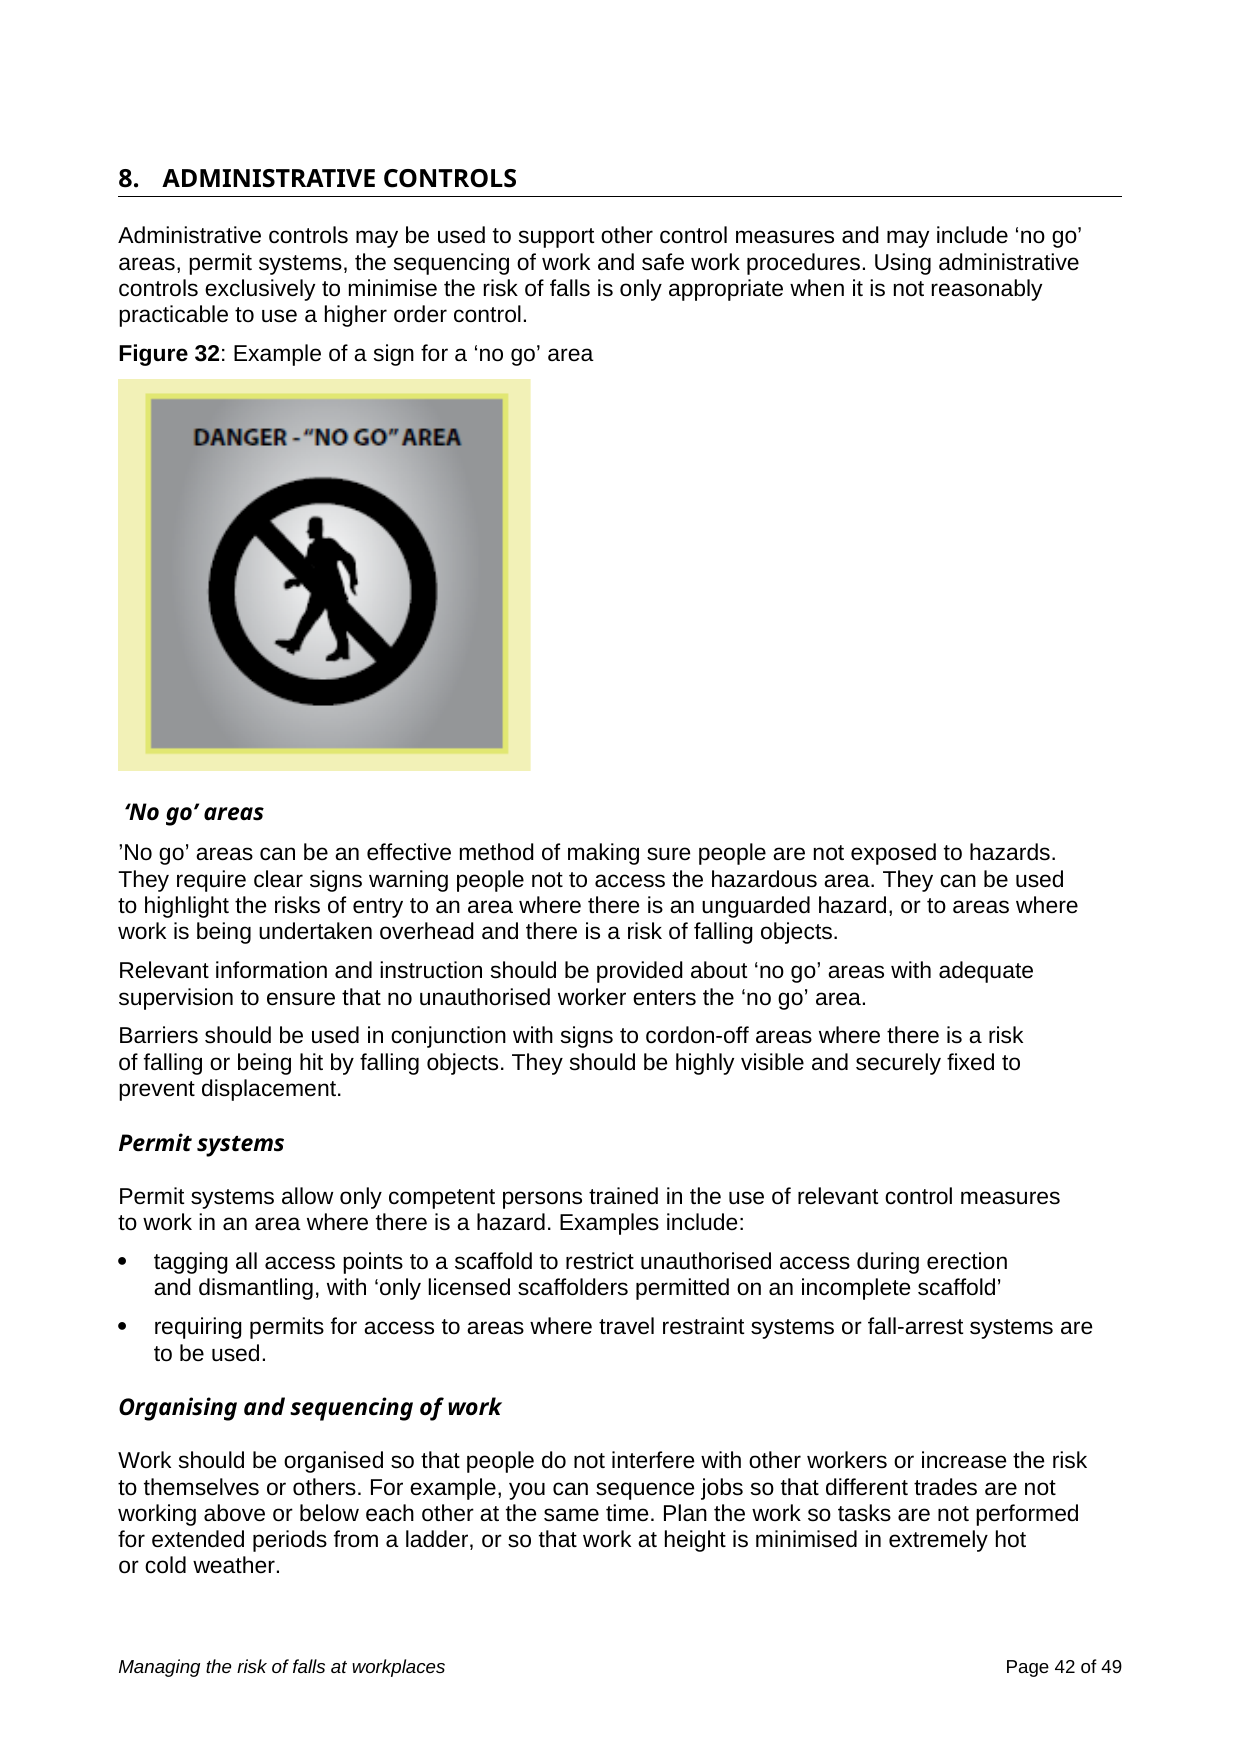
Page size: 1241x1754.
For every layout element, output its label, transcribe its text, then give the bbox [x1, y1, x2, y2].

subtitle 8. ADMINISTRATIVE CONTROLS [118, 160, 1122, 196]
text requiring permits for access to areas where travel restraint systems or fall-arrest systems are to be used. [118, 1313, 1122, 1366]
subtitle Permit systems [118, 1126, 1122, 1158]
text Administrative controls may be used to support other control measures and may include ‘no go’ areas, permit systems, the sequencing of work and safe work procedures. Using administrative controls exclusively to minimise the risk of falls is only appropriate when it is not reasonably practicable to use a higher order control. [118, 222, 1122, 328]
text Figure 32: Example of a sign for a ‘no go’ area [118, 340, 1122, 367]
text ’No go’ areas can be an effective method of making sure people are not exposed to hazards. They require clear signs warning people not to access the hazardous area. They can be used to highlight the risks of entry to an area where there is an unguarded hazard, or to areas where work is being undertaken overhead and there is a risk of falling objects. [118, 839, 1122, 945]
text Relevant information and instruction should be provided about ‘no go’ areas with adequate supervision to ensure that no unauthorised worker enters the ‘no go’ area. [118, 957, 1122, 1010]
text Work should be organised so that people do not interfere with other workers or increase the risk to themselves or others. For example, you can sequence jobs so that different trades are not working above or below each other at the same time. Plan the work so tasks are not performed for extended periods from a ladder, or so that work at height is minimised in extremely hot or cold weather. [118, 1447, 1122, 1579]
text Barriers should be used in conjunction with signs to cordon-off areas where there is a risk of falling or being hit by falling objects. They should be highly visible and securely fixed to prevent displacement. [118, 1022, 1122, 1101]
subtitle Organising and sequencing of work [118, 1391, 1122, 1422]
subtitle ‘No go’ areas [118, 796, 1122, 827]
picture [118, 379, 531, 771]
text tagging all access points to a scaffold to restrict unauthorised access during erection and dismantling, with ‘only licensed scaffolders permitted on an incomplete scaffold’ [118, 1248, 1122, 1301]
text Permit systems allow only competent persons trained in the use of relevant control measures to work in an area where there is a hazard. Examples include: [118, 1183, 1122, 1235]
